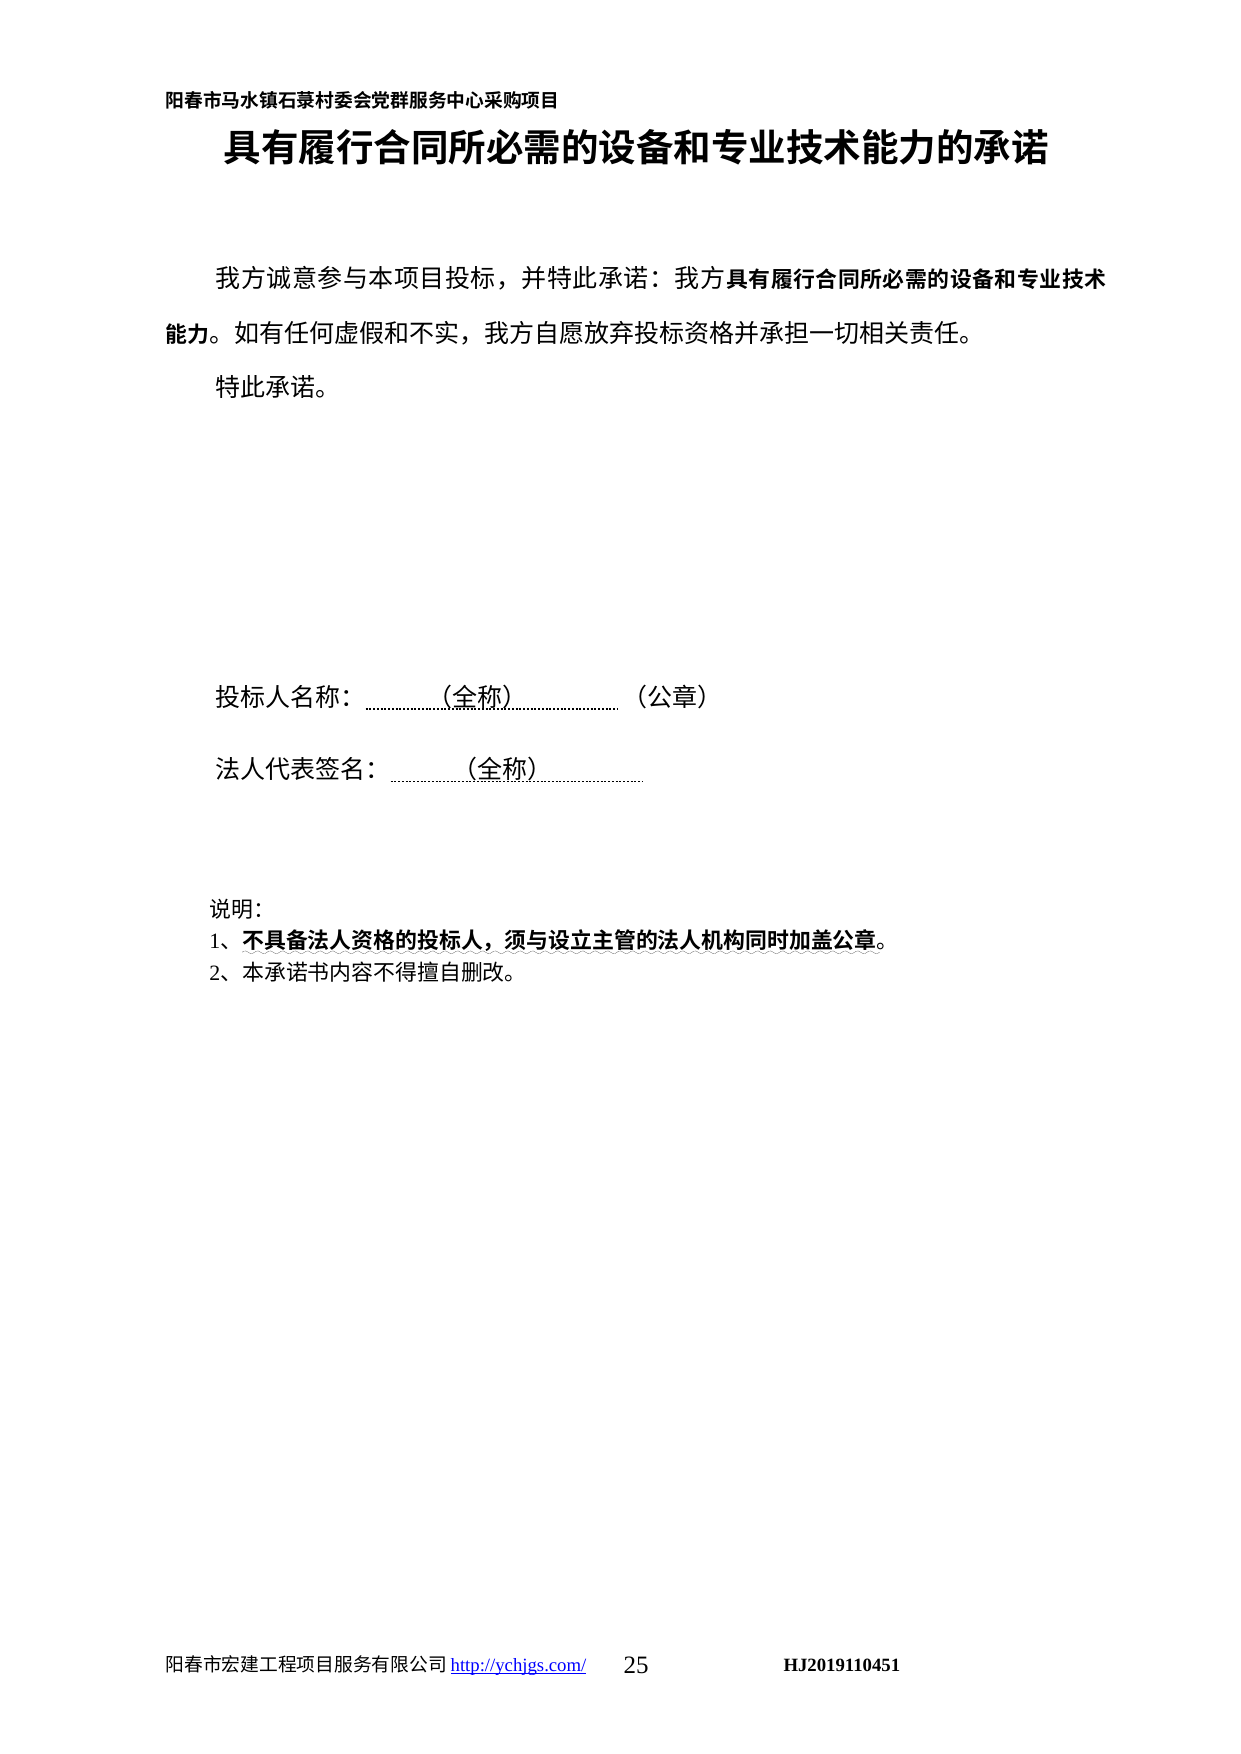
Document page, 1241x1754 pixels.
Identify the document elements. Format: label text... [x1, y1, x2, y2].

list 本承诺书内容不得擅自删改。 [209, 955, 1106, 987]
text 法人代表签名： （全称） [165, 749, 1106, 786]
text 我方诚意参与本项目投标，并特此承诺：我方具有履行合同所必需的设备和专业技术能力。如有任何虚假和不实，我方自愿放弃投标资格并承担一切相关责任。 [165, 259, 1106, 349]
list 不具备法人资格的投标人，须与设立主管的法人机构同时加盖公章。 [209, 923, 1106, 955]
text 说明： [209, 892, 1068, 923]
text 具有履行合同所必需的设备和专业技术能力的承诺 [165, 118, 1106, 172]
text 投标人名称： （全称） （公章） [165, 677, 1106, 713]
text 特此承诺。 [165, 367, 1106, 404]
